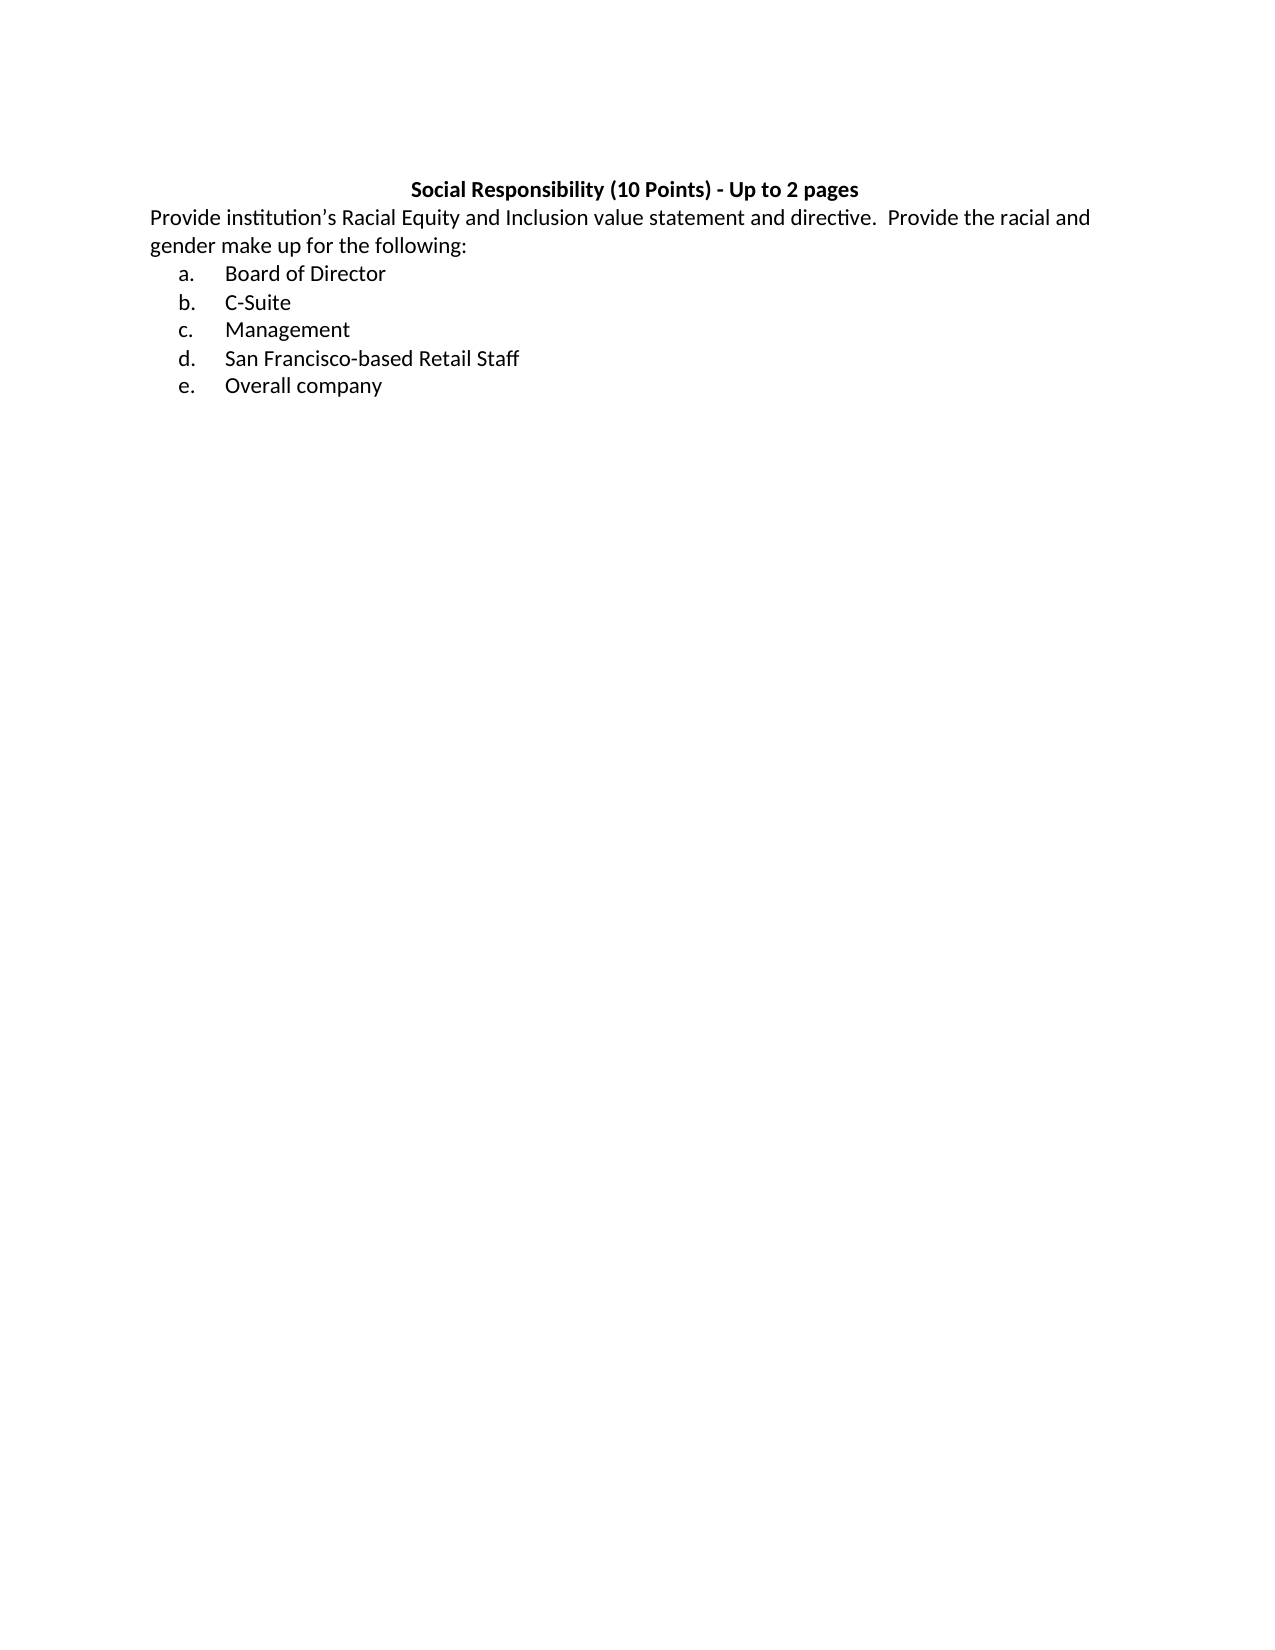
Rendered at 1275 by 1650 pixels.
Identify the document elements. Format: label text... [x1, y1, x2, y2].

list Management [178, 316, 1125, 344]
text Provide institution’s Racial Equity and Inclusion value statement and directive. Provide the racial and gender make up for the following: [150, 203, 1125, 259]
text Social Responsibility (10 Points) - Up to 2 pages [150, 176, 1125, 203]
list Board of Director [178, 259, 1125, 288]
list C-Suite [178, 288, 1125, 316]
list Overall company [178, 372, 1125, 400]
list San Francisco-based Retail Staff [178, 344, 1125, 372]
